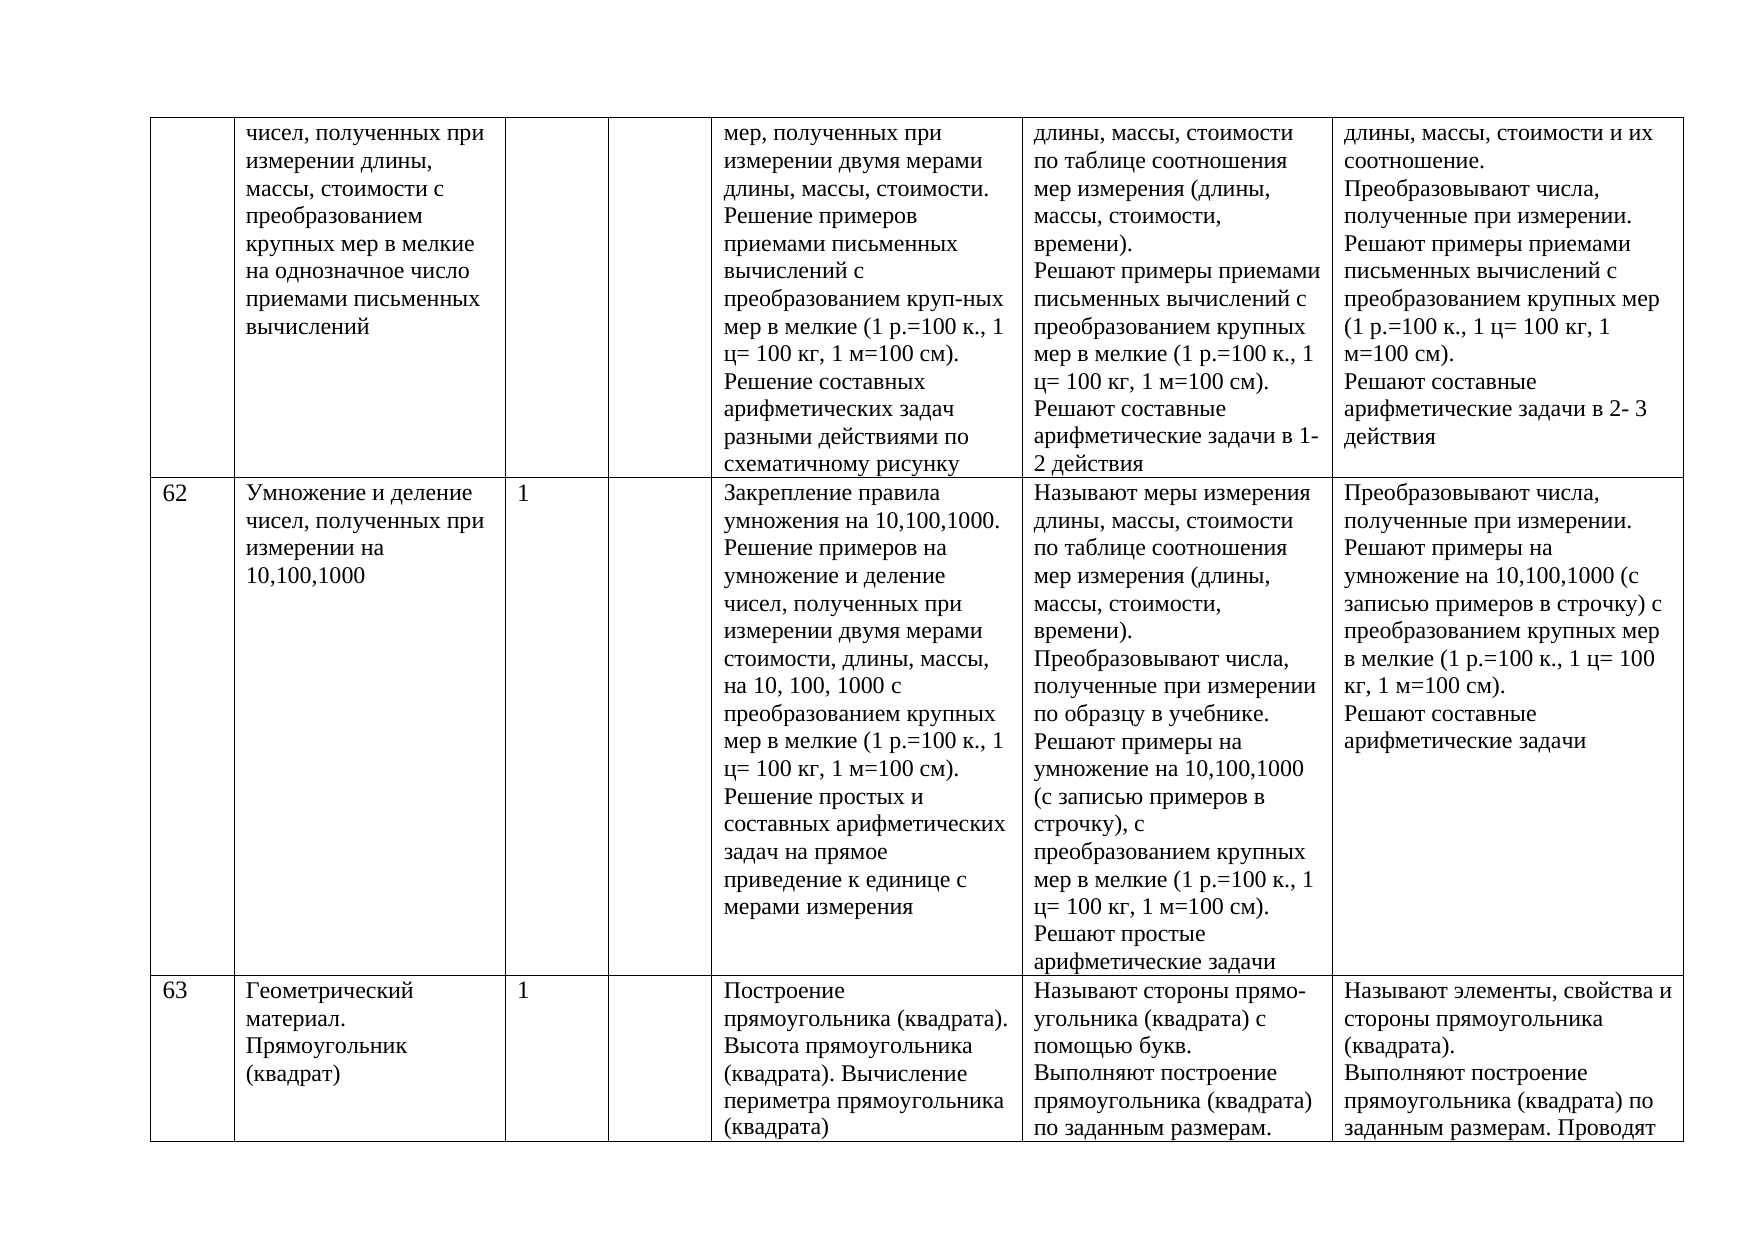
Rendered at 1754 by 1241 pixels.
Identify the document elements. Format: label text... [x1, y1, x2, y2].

table_cell Построение прямоугольника (квадрата). Высота прямоугольника (квадрата). Вычисление периметра прямоугольника (квадрата) [712, 976, 1022, 1141]
table_header [609, 118, 711, 477]
table_header [506, 118, 608, 477]
table_cell 62 [151, 478, 234, 975]
table_header [151, 118, 234, 477]
table_cell Называют элементы, свойства и стороны прямоугольника (квадрата). Выполняют построение прямоугольника (квадрата) по заданным размерам. Проводят [1333, 976, 1683, 1141]
table_cell 1 [506, 976, 608, 1141]
table_cell Геометрический материал. Прямоугольник (квадрат) [235, 976, 505, 1141]
table_header мер, полученных при измерении двумя мерами длины, массы, стоимости. Решение примеров приемами письменных вычислений с преобразованием круп-ных мер в мелкие (1 р.=100 к., 1 ц= 100 кг, 1 м=100 см). Решение составных арифметических задач разными действиями по схематичному рисунку [712, 118, 1022, 477]
table_cell Называют меры измерения длины, массы, стоимости по таблице соотношения мер измерения (длины, массы, стоимости, времени). Преобразовывают числа, полученные при измерении по образцу в учебнике. Решают примеры на умножение на 10,100,1000 (с записью примеров в строчку), с преобразованием крупных мер в мелкие (1 р.=100 к., 1 ц= 100 кг, 1 м=100 см). Решают простые арифметические задачи [1023, 478, 1332, 975]
table_cell Закрепление правила умножения на 10,100,1000. Решение примеров на умножение и деление чисел, полученных при измерении двумя мерами стоимости, длины, массы, на 10, 100, 1000 с преобразованием крупных мер в мелкие (1 р.=100 к., 1 ц= 100 кг, 1 м=100 см). Решение простых и составных арифметических задач на прямое приведение к единице с мерами измерения [712, 478, 1022, 975]
table_header длины, массы, стоимости по таблице соотношения мер измерения (длины, массы, стоимости, времени). Решают примеры приемами письменных вычислений с преобразованием крупных мер в мелкие (1 р.=100 к., 1 ц= 100 кг, 1 м=100 см). Решают составные арифметические задачи в 1- 2 действия [1023, 118, 1332, 477]
table_cell 63 [151, 976, 234, 1141]
table_cell Называют стороны прямо- угольника (квадрата) с помощью букв. Выполняют построение прямоугольника (квадрата) по заданным размерам. [1023, 976, 1332, 1141]
table_cell Преобразовывают числа, полученные при измерении. Решают примеры на умножение на 10,100,1000 (с записью примеров в строчку) с преобразованием крупных мер в мелкие (1 р.=100 к., 1 ц= 100 кг, 1 м=100 см). Решают составные арифметические задачи [1333, 478, 1683, 975]
table_cell 1 [506, 478, 608, 975]
table_cell [609, 478, 711, 975]
table_header длины, массы, стоимости и их соотношение. Преобразовывают числа, полученные при измерении. Решают примеры приемами письменных вычислений с преобразованием крупных мер (1 р.=100 к., 1 ц= 100 кг, 1 м=100 см). Решают составные арифметические задачи в 2- 3 действия [1333, 118, 1683, 477]
table_cell Умножение и деление чисел, полученных при измерении на 10,100,1000 [235, 478, 505, 975]
table_header чисел, полученных при измерении длины, массы, стоимости с преобразованием крупных мер в мелкие на однозначное число приемами письменных вычислений [235, 118, 505, 477]
table_cell [609, 976, 711, 1141]
